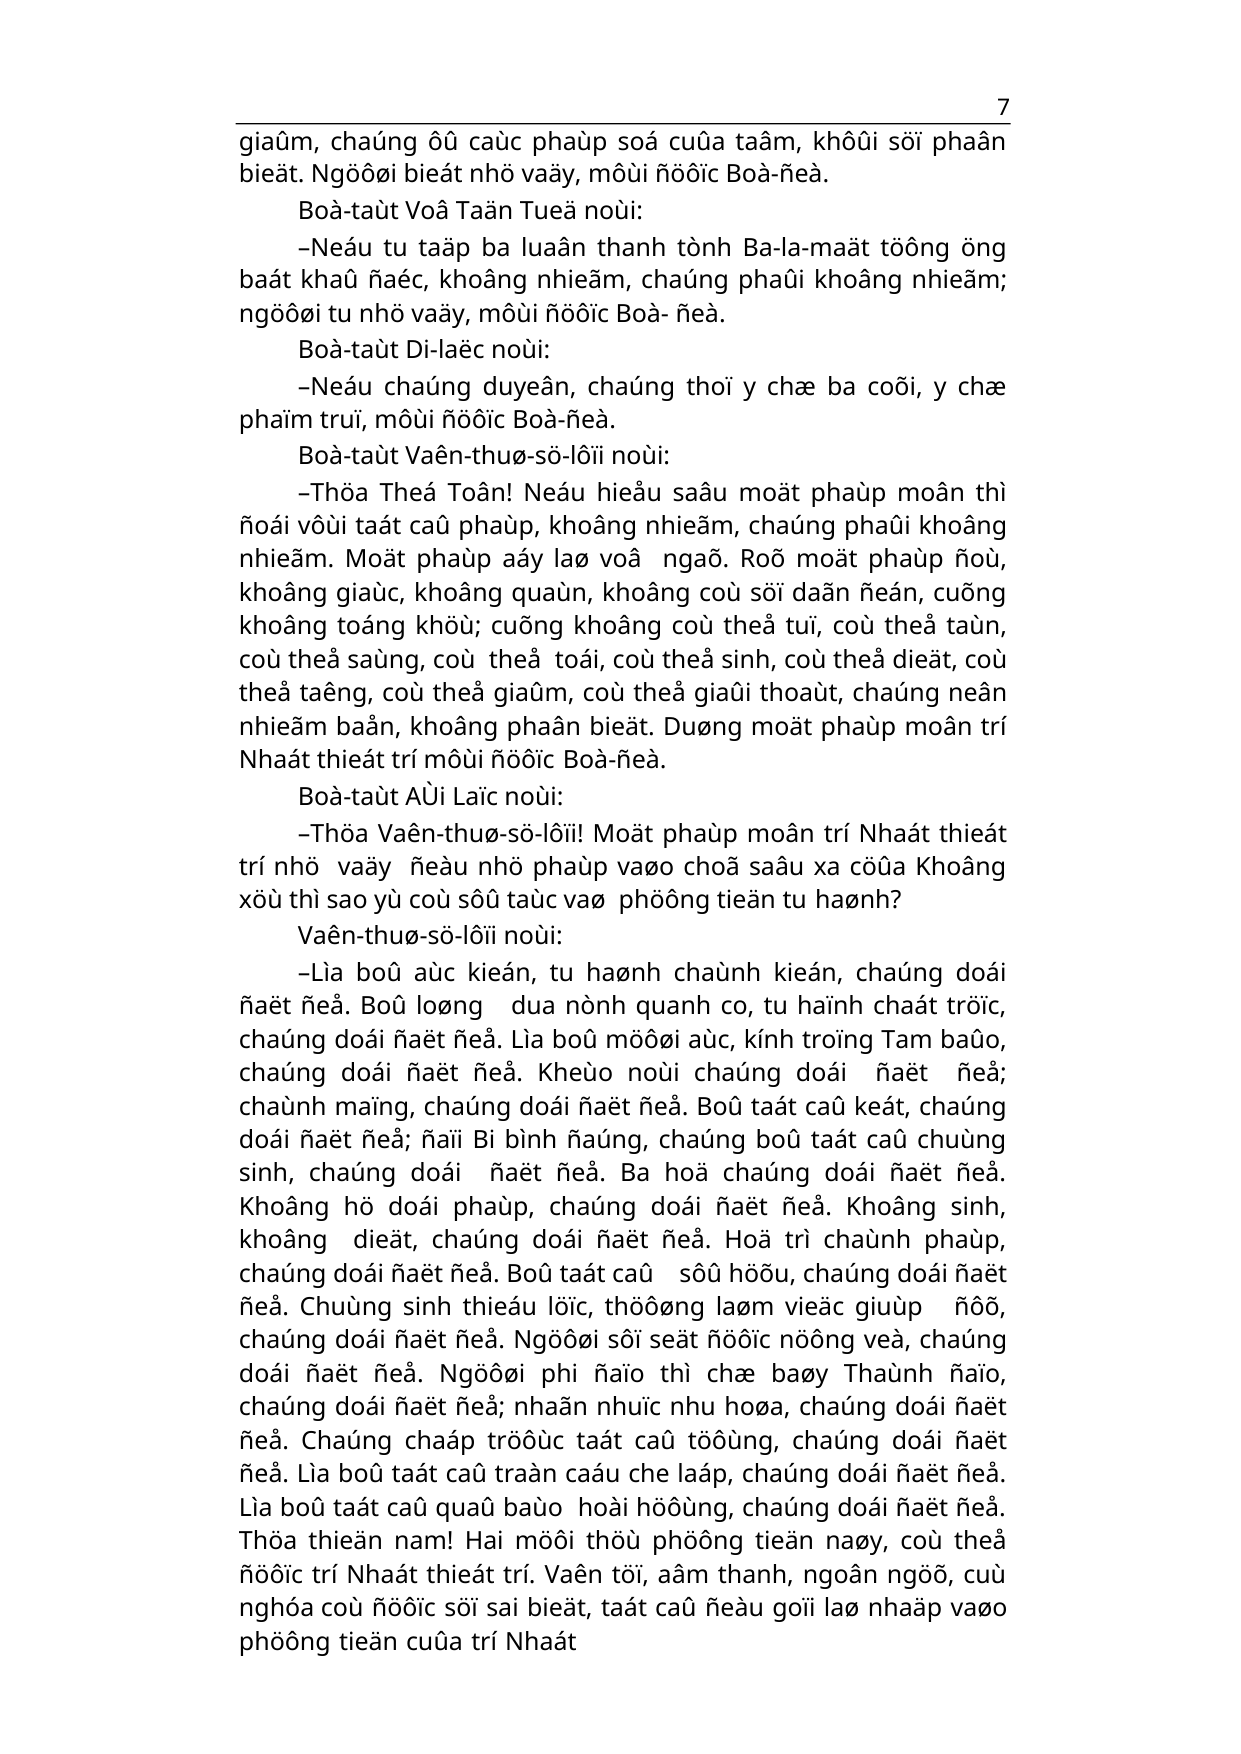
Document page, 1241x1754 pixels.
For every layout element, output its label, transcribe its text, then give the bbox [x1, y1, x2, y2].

text giaûm, chaúng ôû caùc phaùp soá cuûa taâm, khôûi söï phaân bieät. Ngöôøi bieát nhö vaäy, môùi ñöôïc Boà-ñeà. [239, 123, 1008, 190]
text –Lìa boû aùc kieán, tu haønh chaùnh kieán, chaúng doái ñaët ñeå. Boû loøng dua nònh quanh co, tu haïnh chaát tröïc, chaúng doái ñaët ñeå. Lìa boû möôøi aùc, kính troïng Tam baûo, chaúng doái ñaët ñeå. Kheùo noùi chaúng doái ñaët ñeå; chaùnh maïng, chaúng doái ñaët ñeå. Boû taát caû keát, chaúng doái ñaët ñeå; ñaïi Bi bình ñaúng, chaúng boû taát caû chuùng sinh, chaúng doái ñaët ñeå. Ba hoä chaúng doái ñaët ñeå. Khoâng hö doái phaùp, chaúng doái ñaët ñeå. Khoâng sinh, khoâng dieät, chaúng doái ñaët ñeå. Hoä trì chaùnh phaùp, chaúng doái ñaët ñeå. Boû taát caû sôû höõu, chaúng doái ñaët ñeå. Chuùng sinh thieáu löïc, thöôøng laøm vieäc giuùp ñôõ, chaúng doái ñaët ñeå. Ngöôøi sôï seät ñöôïc nöông veà, chaúng doái ñaët ñeå. Ngöôøi phi ñaïo thì chæ baøy Thaùnh ñaïo, chaúng doái ñaët ñeå; nhaãn nhuïc nhu hoøa, chaúng doái ñaët ñeå. Chaúng chaáp tröôùc taát caû töôùng, chaúng doái ñaët ñeå. Lìa boû taát caû traàn caáu che laáp, chaúng doái ñaët ñeå. Lìa boû taát caû quaû baùo hoài höôùng, chaúng doái ñaët ñeå. Thöa thieän nam! Hai möôi thöù phöông tieän naøy, coù theå ñöôïc trí Nhaát thieát trí. Vaên töï, aâm thanh, ngoân ngöõ, cuù nghóa coù ñöôïc söï sai bieät, taát caû ñeàu goïi laø nhaäp vaøo phöông tieän cuûa trí Nhaát [239, 955, 1008, 1657]
text Boà-taùt Voâ Taän Tueä noùi: [298, 193, 1065, 227]
text Boà-taùt Di-laëc noùi: [298, 332, 1065, 366]
text –Neáu tu taäp ba luaân thanh tònh Ba-la-maät töông öng baát khaû ñaéc, khoâng nhieãm, chaúng phaûi khoâng nhieãm; ngöôøi tu nhö vaäy, môùi ñöôïc Boà- ñeà. [239, 229, 1008, 330]
text Vaên-thuø-sö-lôïi noùi: [298, 918, 1065, 952]
text –Neáu chaúng duyeân, chaúng thoï y chæ ba coõi, y chæ phaïm truï, môùi ñöôïc Boà-ñeà. [239, 369, 1008, 436]
text Boà-taùt AÙi Laïc noùi: [298, 779, 1065, 813]
text Boà-taùt Vaên-thuø-sö-lôïi noùi: [298, 438, 1065, 472]
text –Thöa Vaên-thuø-sö-lôïi! Moät phaùp moân trí Nhaát thieát trí nhö vaäy ñeàu nhö phaùp vaøo choã saâu xa cöûa Khoâng xöù thì sao yù coù sôû taùc vaø phöông tieän tu haønh? [239, 816, 1008, 916]
text –Thöa Theá Toân! Neáu hieåu saâu moät phaùp moân thì ñoái vôùi taát caû phaùp, khoâng nhieãm, chaúng phaûi khoâng nhieãm. Moät phaùp aáy laø voâ ngaõ. Roõ moät phaùp ñoù, khoâng giaùc, khoâng quaùn, khoâng coù söï daãn ñeán, cuõng khoâng toáng khöù; cuõng khoâng coù theå tuï, coù theå taùn, coù theå saùng, coù theå toái, coù theå sinh, coù theå dieät, coù theå taêng, coù theå giaûm, coù theå giaûi thoaùt, chaúng neân nhieãm baån, khoâng phaân bieät. Duøng moät phaùp moân trí Nhaát thieát trí môùi ñöôïc Boà-ñeà. [239, 475, 1008, 776]
